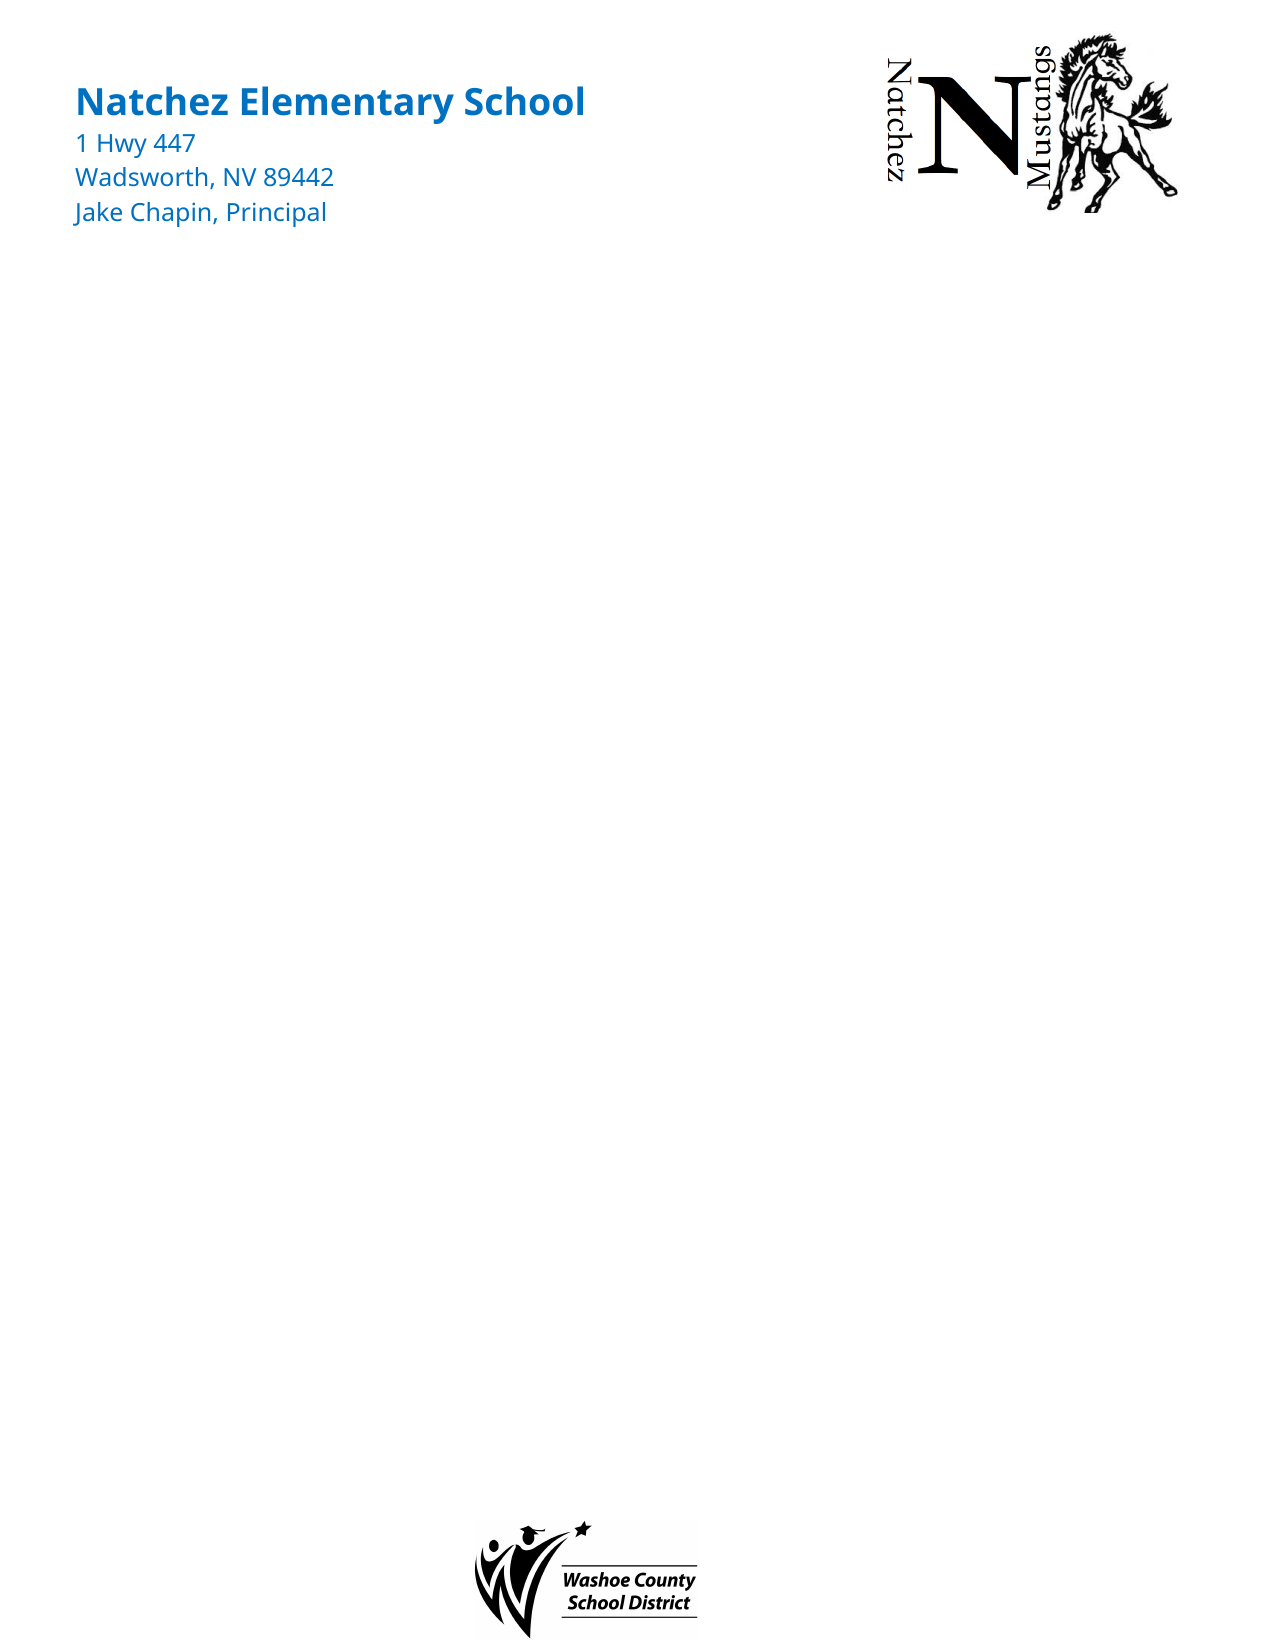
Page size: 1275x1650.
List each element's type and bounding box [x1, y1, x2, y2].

picture [473, 1519, 698, 1640]
picture [869, 20, 1178, 213]
